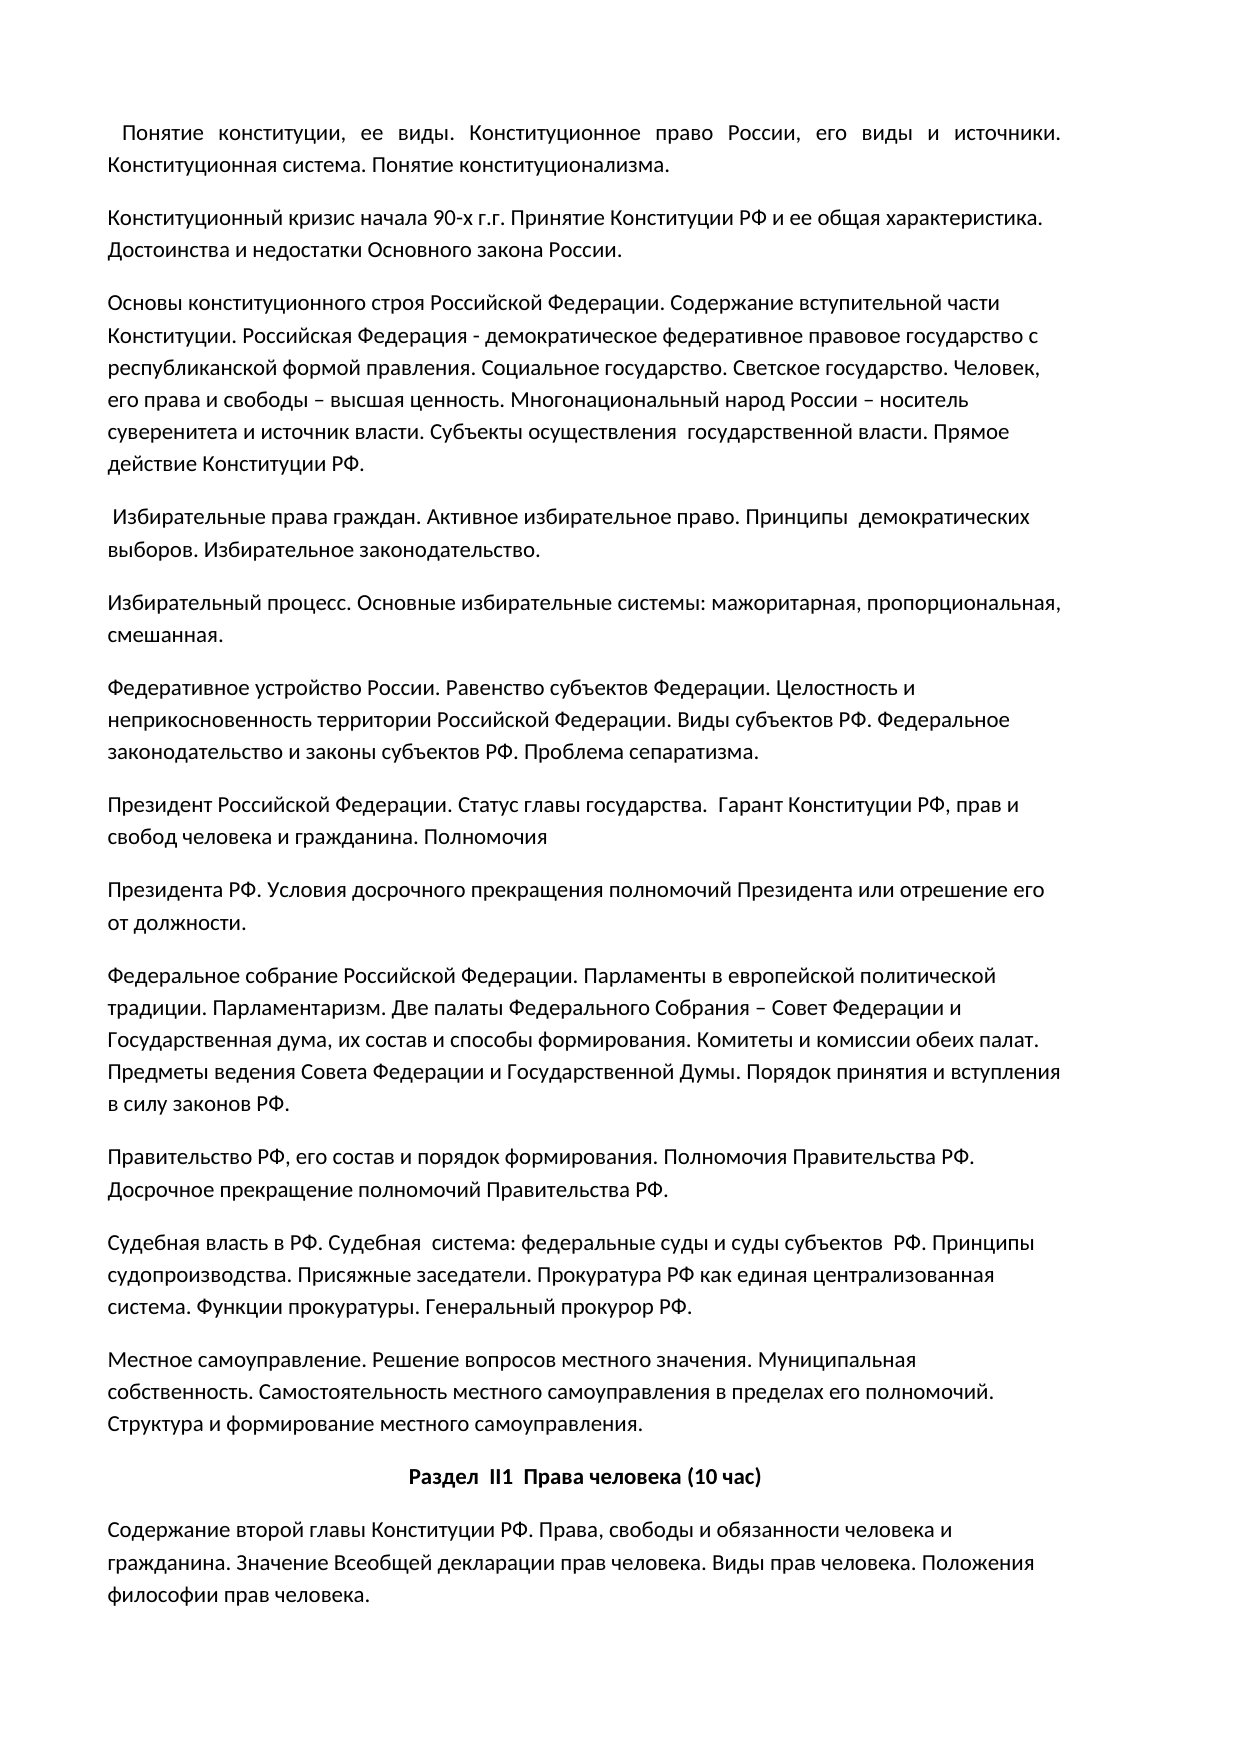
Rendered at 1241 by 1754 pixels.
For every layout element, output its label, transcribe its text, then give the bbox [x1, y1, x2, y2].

text Федеративное устройство России. Равенство субъектов Федерации. Целостность и неприкосновенность территории Российской Федерации. Виды субъектов РФ. Федеральное законодательство и законы субъектов РФ. Проблема сепаратизма. [107, 673, 1063, 765]
text Местное самоуправление. Решение вопросов местного значения. Муниципальная собственность. Самостоятельность местного самоуправления в пределах его полномочий. Структура и формирование местного самоуправления. [107, 1345, 1063, 1437]
text Президент Российской Федерации. Статус главы государства. Гарант Конституции РФ, прав и свобод человека и гражданина. Полномочия [107, 790, 1063, 851]
text Конституционный кризис начала 90-х г.г. Принятие Конституции РФ и ее общая характеристика. Достоинства и недостатки Основного закона России. [107, 203, 1063, 263]
text Понятие конституции, ее виды. Конституционное право России, его виды и источники. Конституционная система. Понятие конституционализма. [107, 118, 1063, 178]
text Федеральное собрание Российской Федерации. Парламенты в европейской политической традиции. Парламентаризм. Две палаты Федерального Собрания – Совет Федерации и Государственная дума, их состав и способы формирования. Комитеты и комиссии обеих палат. Предметы ведения Совета Федерации и Государственной Думы. Порядок принятия и вступления в силу законов РФ. [107, 961, 1063, 1117]
text Президента РФ. Условия досрочного прекращения полномочий Президента или отрешение его от должности. [107, 876, 1063, 936]
text Судебная власть в РФ. Судебная система: федеральные суды и суды субъектов РФ. Принципы судопроизводства. Присяжные заседатели. Прокуратура РФ как единая централизованная система. Функции прокуратуры. Генеральный прокурор РФ. [107, 1228, 1063, 1320]
text Избирательный процесс. Основные избирательные системы: мажоритарная, пропорциональная, смешанная. [107, 588, 1063, 648]
text Правительство РФ, его состав и порядок формирования. Полномочия Правительства РФ. Досрочное прекращение полномочий Правительства РФ. [107, 1142, 1063, 1203]
text Основы конституционного строя Российской Федерации. Содержание вступительной части Конституции. Российская Федерация - демократическое федеративное правовое государство с республиканской формой правления. Социальное государство. Светское государство. Человек, его права и свободы – высшая ценность. Многонациональный народ России – носитель суверенитета и источник власти. Субъекты осуществления государственной власти. Прямое действие Конституции РФ. [107, 288, 1063, 477]
text Содержание второй главы Конституции РФ. Права, свободы и обязанности человека и гражданина. Значение Всеобщей декларации прав человека. Виды прав человека. Положения философии прав человека. [107, 1516, 1063, 1608]
text Избирательные права граждан. Активное избирательное право. Принципы демократических выборов. Избирательное законодательство. [107, 502, 1063, 563]
text Раздел II1 Права человека (10 час) [107, 1462, 1063, 1491]
